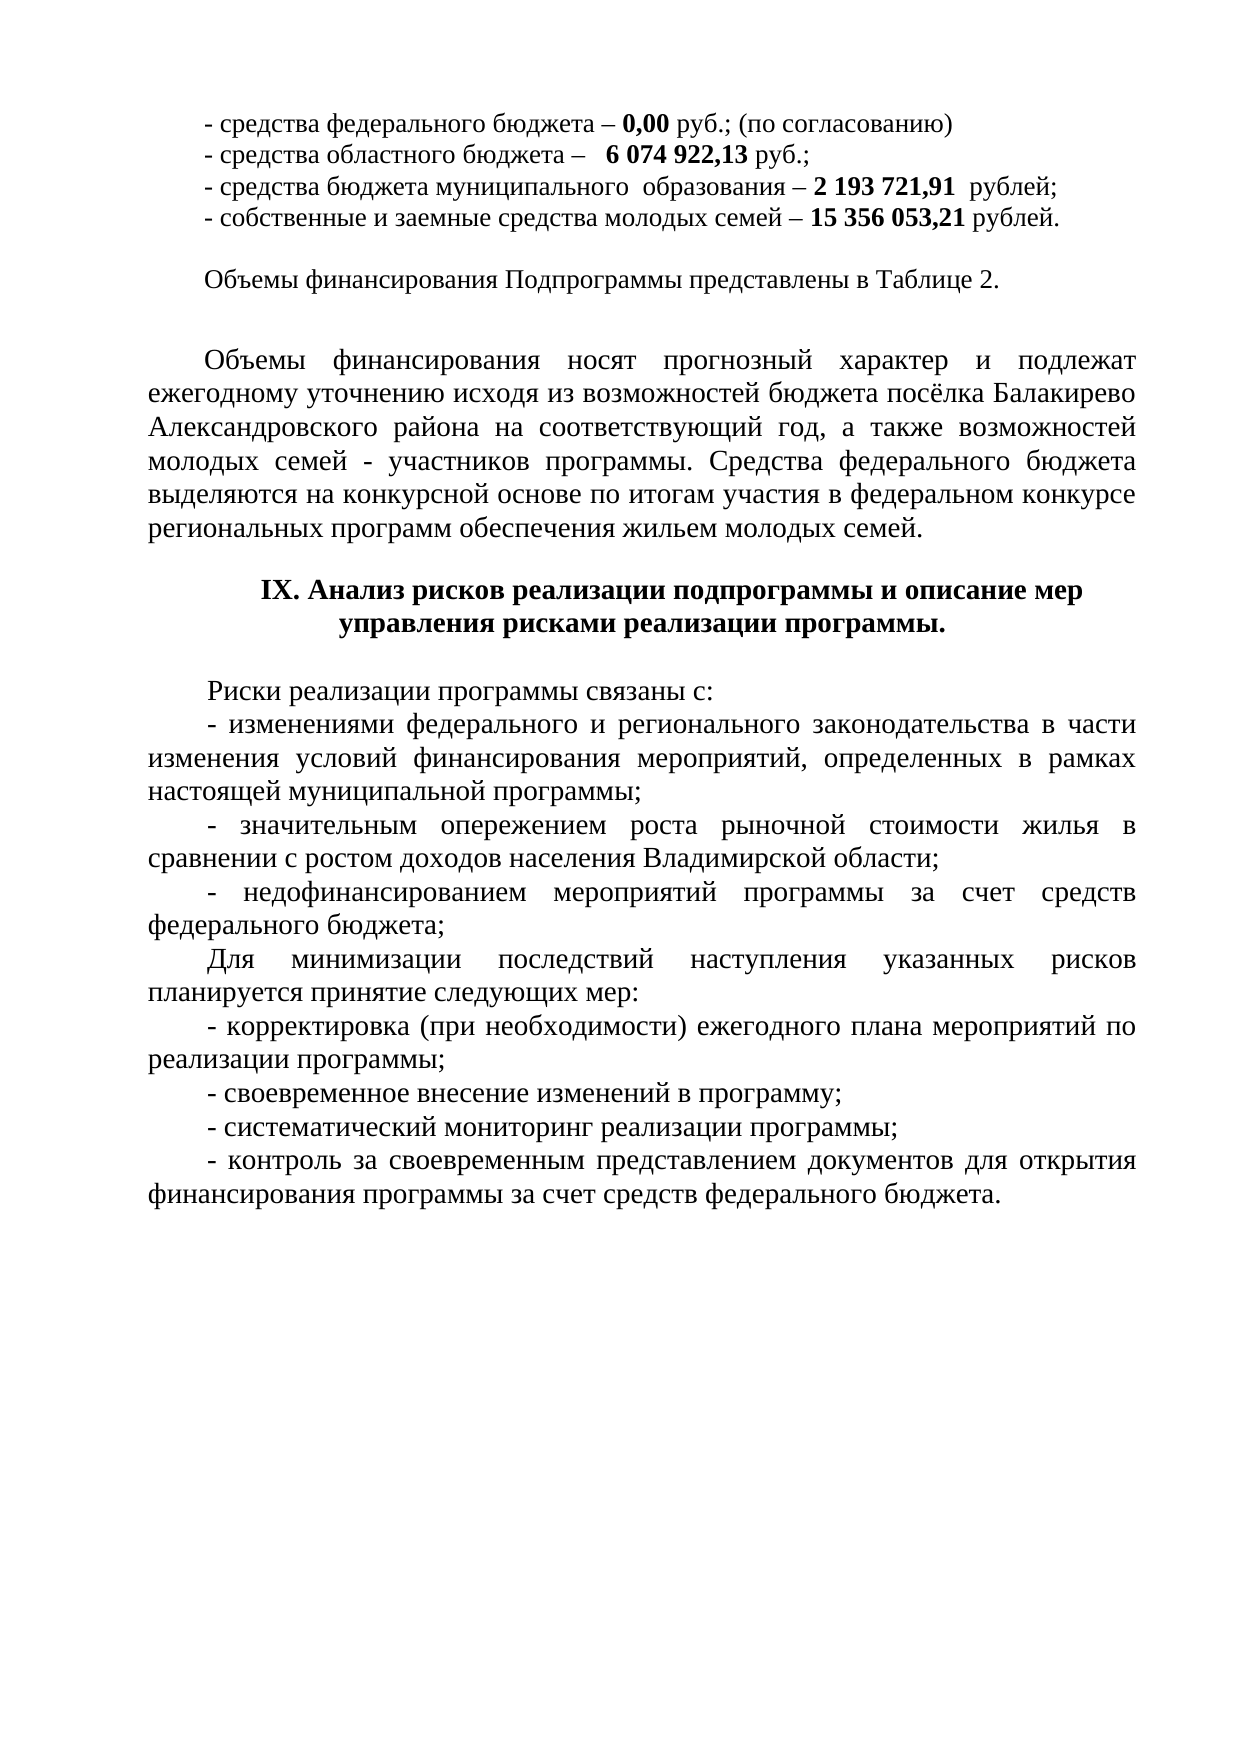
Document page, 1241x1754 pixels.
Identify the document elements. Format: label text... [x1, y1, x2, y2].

text - собственные и заемные средства молодых семей – 15 356 053,21 рублей. [148, 201, 1137, 232]
text - систематический мониторинг реализации программы; [148, 1109, 1137, 1142]
text - средства бюджета муниципального образования – 2 193 721,91 рублей; [148, 169, 1137, 201]
text - недофинансированием мероприятий программы за счет средств федерального бюджета; [148, 874, 1137, 941]
text - корректировка (при необходимости) ежегодного плана мероприятий по реализации программы; [148, 1008, 1137, 1075]
text - средства областного бюджета – 6 074 922,13 руб.; [148, 138, 1137, 169]
text Для минимизации последствий наступления указанных рисков планируется принятие следующих мер: [148, 941, 1137, 1008]
text IX. Анализ рисков реализации подпрограммы и описание мер управления рисками реализации программы. [148, 572, 1137, 639]
text Объемы финансирования Подпрограммы представлены в Таблице 2. [148, 263, 1137, 294]
text - контроль за своевременным представлением документов для открытия финансирования программы за счет средств федерального бюджета. [148, 1142, 1137, 1209]
text Объемы финансирования носят прогнозный характер и подлежат ежегодному уточнению исходя из возможностей бюджета посёлка Балакирево Александровского района на соответствующий год, а также возможностей молодых семей - участников программы. Средства федерального бюджета выделяются на конкурсной основе по итогам участия в федеральном конкурсе региональных программ обеспечения жильем молодых семей. [148, 342, 1137, 543]
text Риски реализации программы связаны с: [148, 673, 1137, 706]
text - средства федерального бюджета – 0,00 руб.; (по согласованию) [148, 107, 1137, 138]
text - своевременное внесение изменений в программу; [148, 1075, 1137, 1109]
text - значительным опережением роста рыночной стоимости жилья в сравнении с ростом доходов населения Владимирской области; [148, 807, 1137, 874]
text - изменениями федерального и регионального законодательства в части изменения условий финансирования мероприятий, определенных в рамках настоящей муниципальной программы; [148, 706, 1137, 807]
